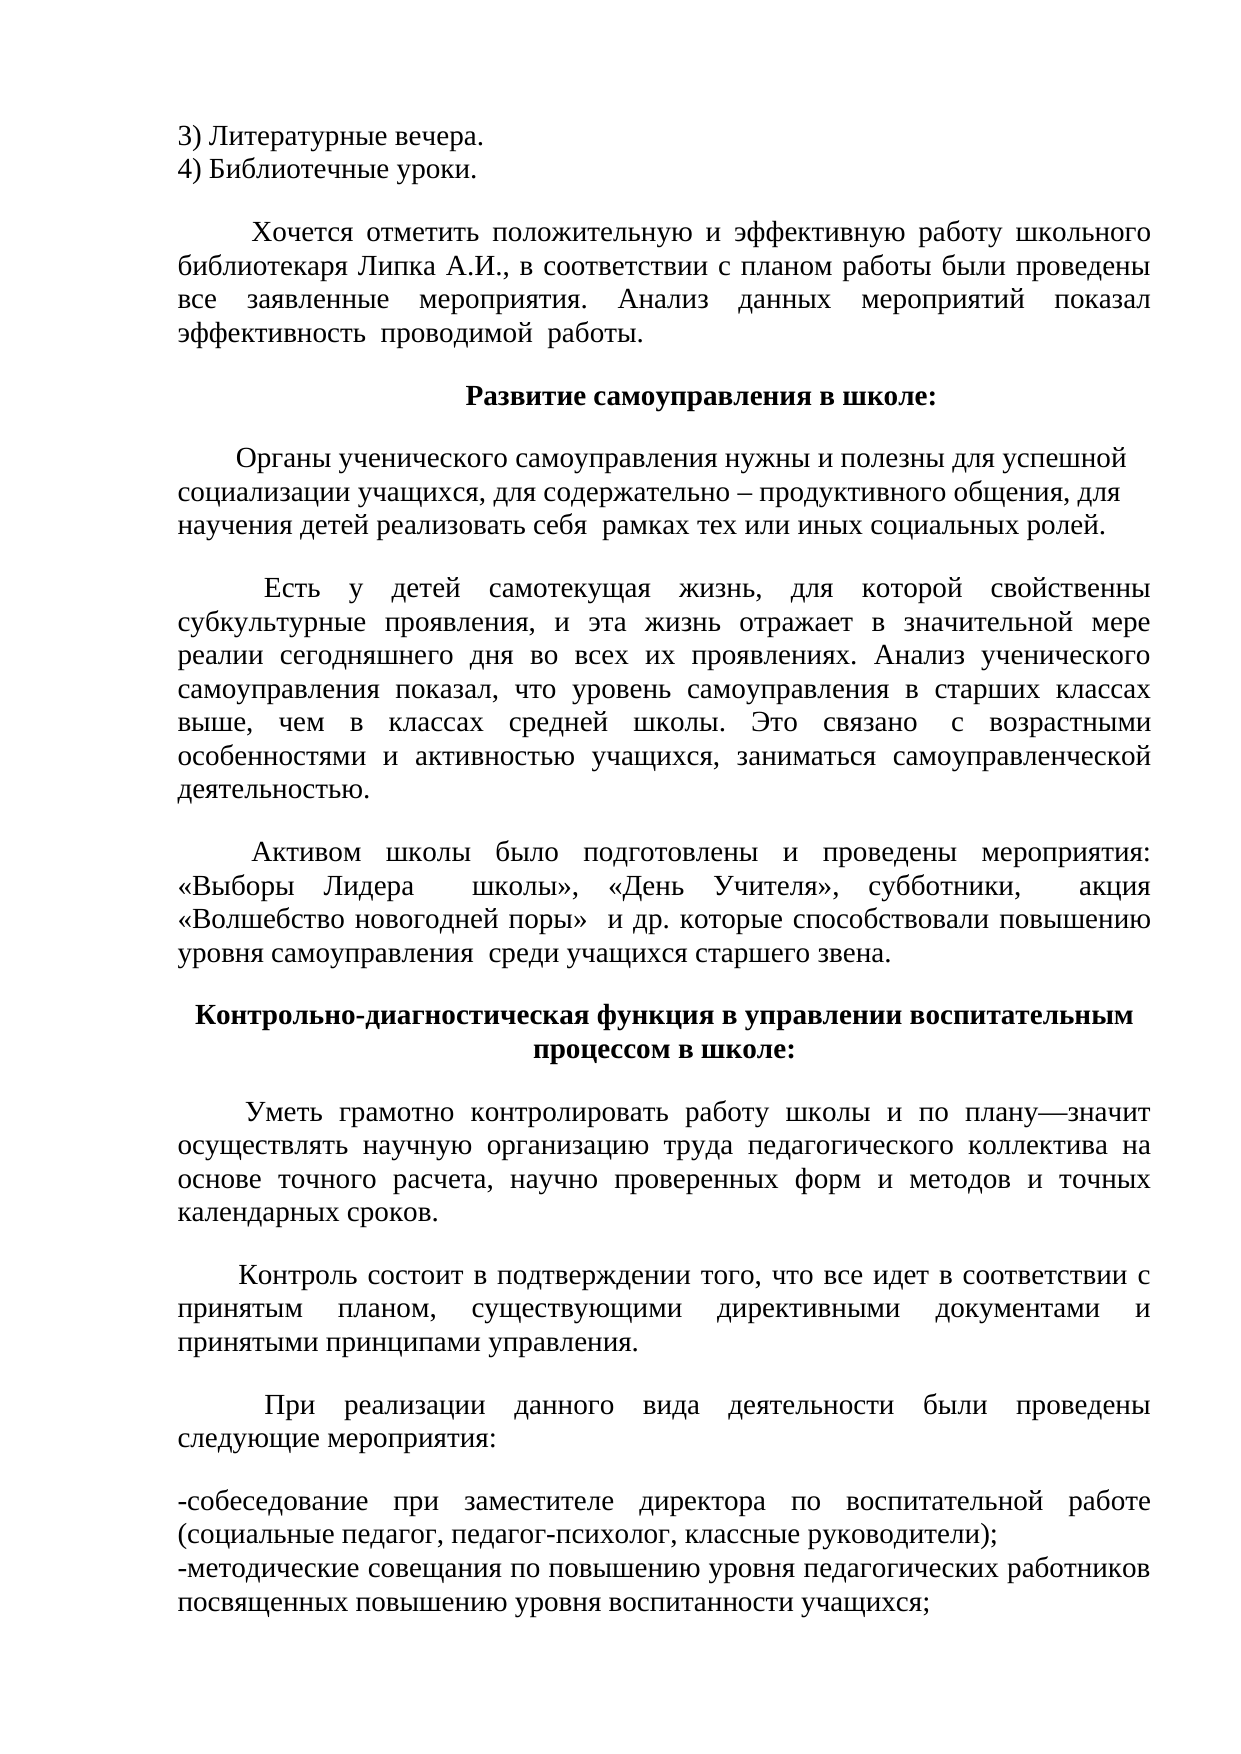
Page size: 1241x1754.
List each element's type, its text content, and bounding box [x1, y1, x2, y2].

text Контрольно-диагностическая функция в управлении воспитательным процессом в школе: [177, 997, 1152, 1064]
text Уметь грамотно контролировать работу школы и по плану—значит осуществлять научную организацию труда педагогического коллектива на основе точного расчета, научно проверенных форм и методов и точных календарных сроков. [177, 1094, 1152, 1228]
text Есть у детей самотекущая жизнь, для которой свойственны субкультурные проявления, и эта жизнь отражает в значительной мере реалии сегодняшнего дня во всех их проявлениях. Анализ ученического самоуправления показал, что уровень самоуправления в старших классах выше, чем в классах средней школы. Это связано с возрастными особенностями и активностью учащихся, заниматься самоуправленческой деятельностью. [177, 570, 1152, 805]
text Активом школы было подготовлены и проведены мероприятия: «Выборы Лидера школы», «День Учителя», субботники, акция «Волшебство новогодней поры» и др. которые способствовали повышению уровня самоуправления среди учащихся старшего звена. [177, 834, 1152, 968]
text 3) Литературные вечера. [177, 118, 1152, 152]
text Хочется отметить положительную и эффективную работу школьного библиотекаря Липка А.И., в соответствии с планом работы были проведены все заявленные мероприятия. Анализ данных мероприятий показал эффективность проводимой работы. [177, 214, 1152, 348]
text 4) Библиотечные уроки. [177, 152, 1152, 185]
text Контроль состоит в подтверждении того, что все идет в соответствии с принятым планом, существующими директивными документами и принятыми принципами управления. [177, 1257, 1152, 1358]
text При реализации данного вида деятельности были проведены следующие мероприятия: [177, 1387, 1152, 1454]
text -методические совещания по повышению уровня педагогических работников посвященных повышению уровня воспитанности учащихся; [177, 1550, 1152, 1617]
text Развитие самоуправления в школе: [177, 378, 1152, 411]
text Органы ученического самоуправления нужны и полезны для успешной социализации учащихся, для содержательно – продуктивного общения, для научения детей реализовать себя рамках тех или иных социальных ролей. [177, 440, 1152, 541]
text -собеседование при заместителе директора по воспитательной работе (социальные педагог, педагог-психолог, классные руководители); [177, 1483, 1152, 1550]
